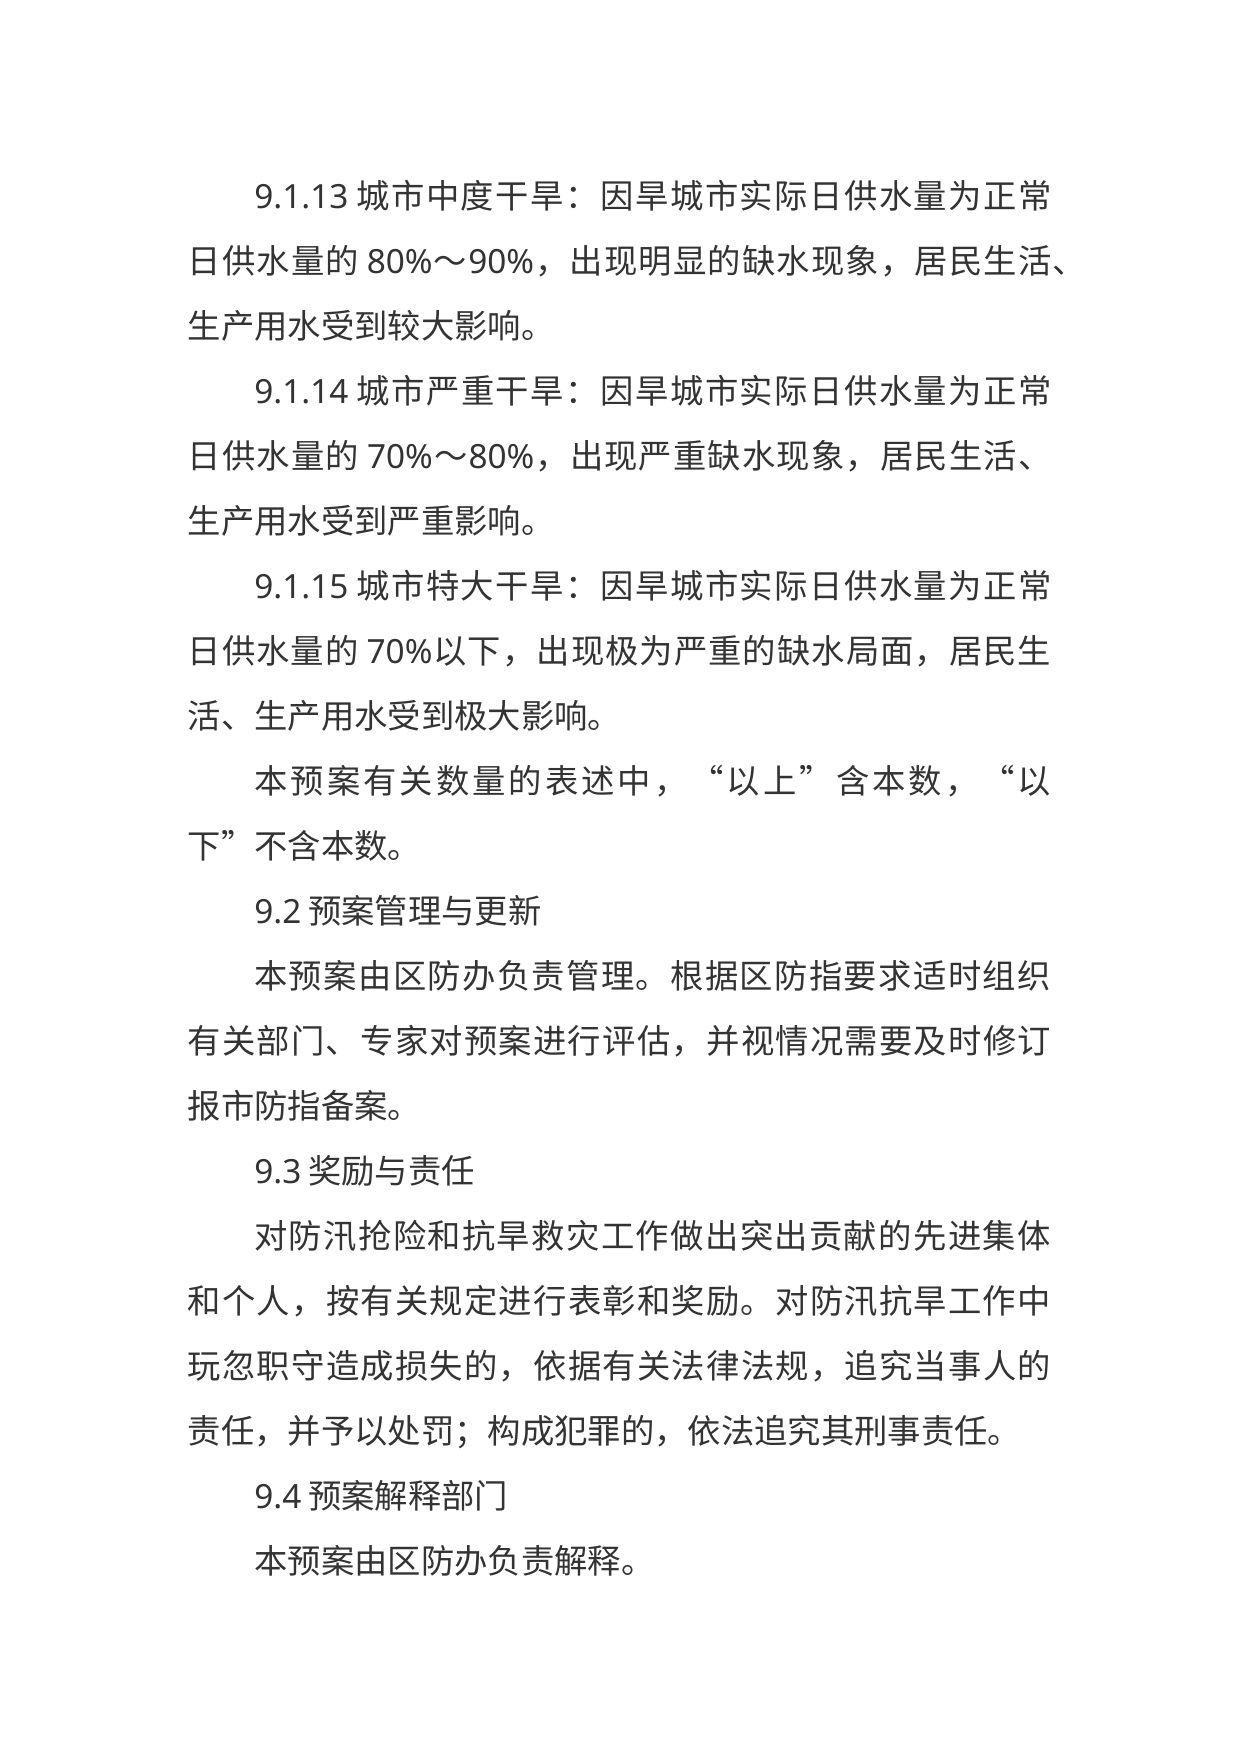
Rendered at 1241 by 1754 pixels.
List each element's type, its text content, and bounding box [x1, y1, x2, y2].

text 对防汛抢险和抗旱救灾工作做出突出贡献的先进集体和个人，按有关规定进行表彰和奖励。对防汛抗旱工作中玩忽职守造成损失的，依据有关法律法规，追究当事人的责任，并予以处罚；构成犯罪的，依法追究其刑事责任。 [187, 1202, 1053, 1462]
text 本预案由区防办负责解释。 [187, 1527, 1053, 1592]
text 9.4预案解释部门 [187, 1462, 1053, 1527]
text 本预案有关数量的表述中，“以上”含本数，“以下”不含本数。 [187, 747, 1053, 877]
text 9.2预案管理与更新 [187, 877, 1053, 942]
text 9.1.14城市严重干旱：因旱城市实际日供水量为正常日供水量的70%～80%，出现严重缺水现象，居民生活、生产用水受到严重影响。 [187, 357, 1053, 552]
text 9.3奖励与责任 [187, 1137, 1053, 1202]
text 9.1.13城市中度干旱：因旱城市实际日供水量为正常日供水量的80%～90%，出现明显的缺水现象，居民生活、生产用水受到较大影响。 [187, 162, 1053, 357]
text 本预案由区防办负责管理。根据区防指要求适时组织有关部门、专家对预案进行评估，并视情况需要及时修订，报市防指备案。 [187, 942, 1053, 1137]
text 9.1.15城市特大干旱：因旱城市实际日供水量为正常日供水量的70%以下，出现极为严重的缺水局面，居民生活、生产用水受到极大影响。 [187, 552, 1053, 747]
